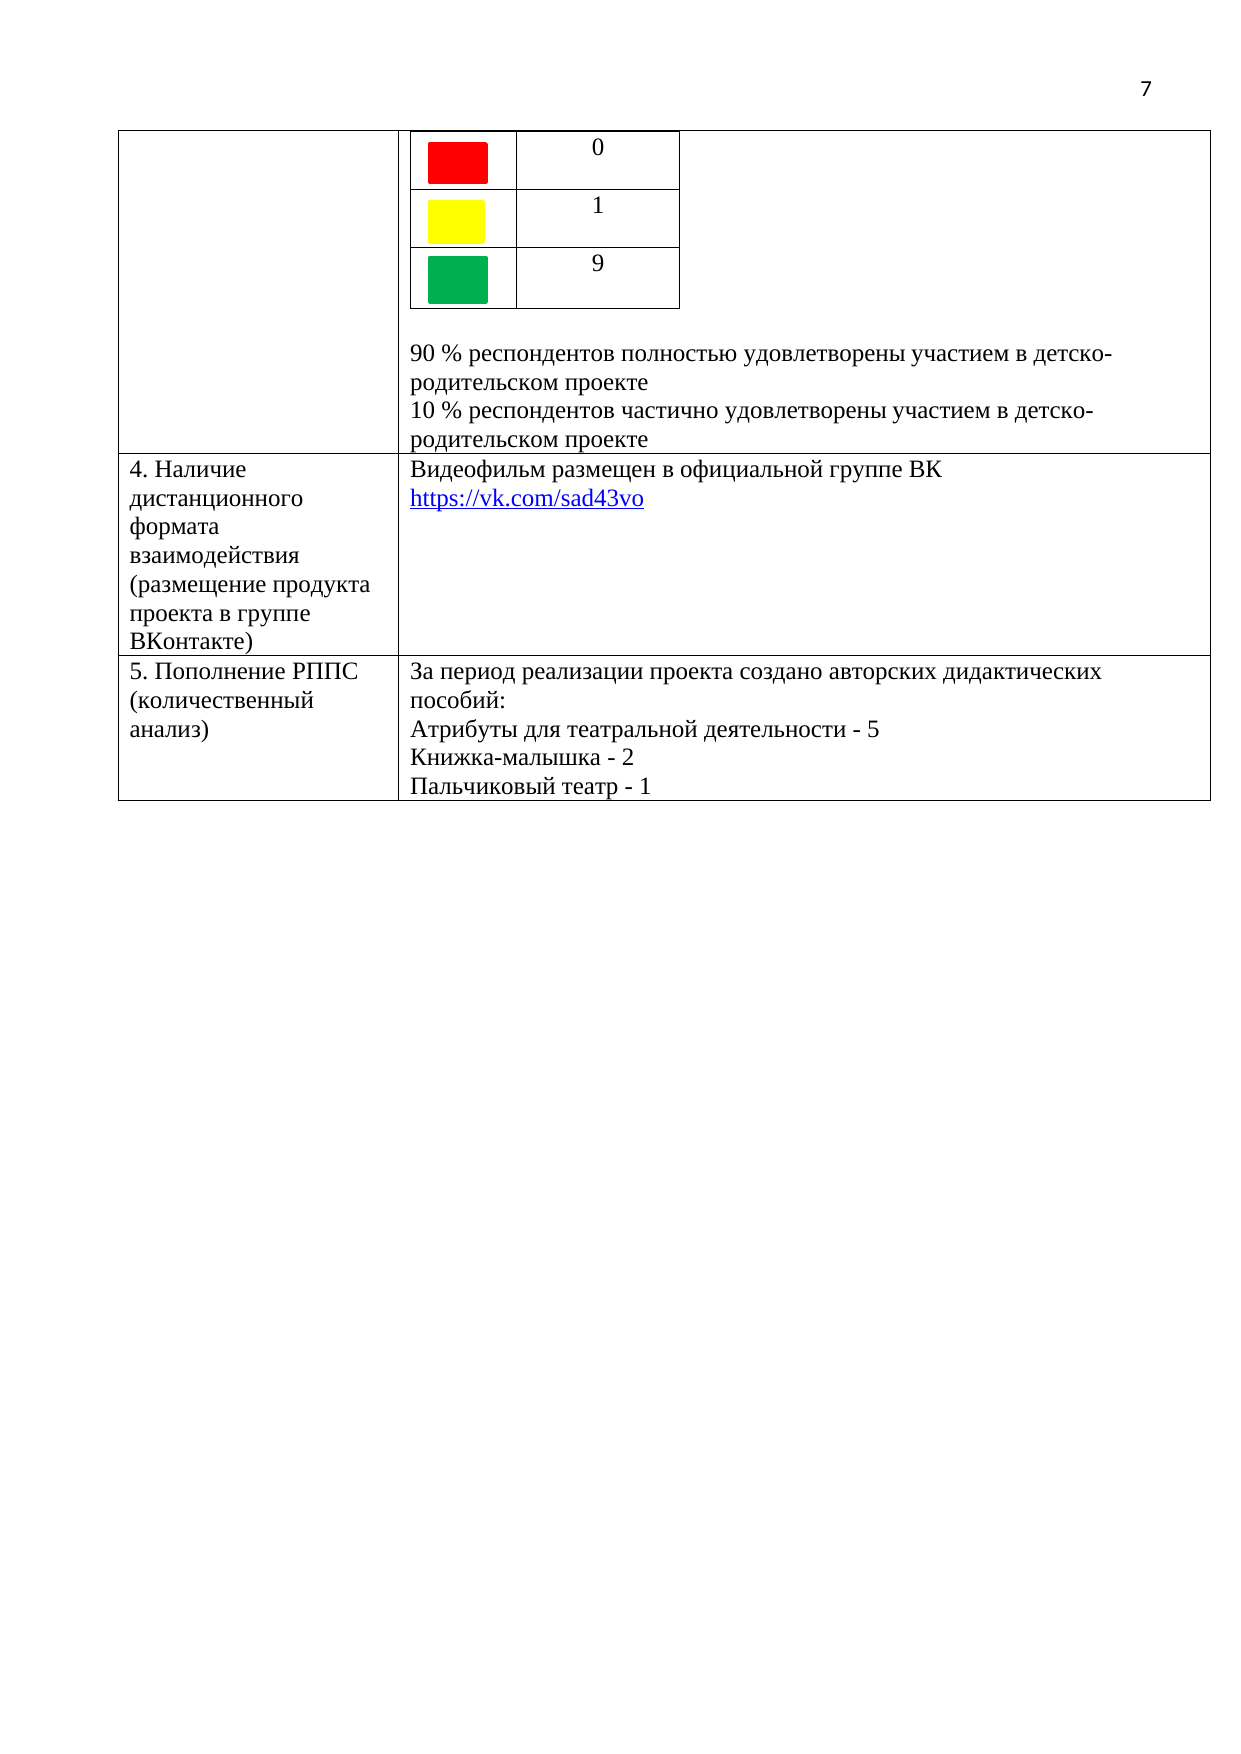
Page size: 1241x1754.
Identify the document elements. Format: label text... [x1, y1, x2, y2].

table_cell 5. Пополнение РППС (количественный анализ) [119, 656, 398, 800]
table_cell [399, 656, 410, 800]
table_cell 4. Наличие дистанционного формата взаимодействия (размещение продукта проекта в группе ВКонтакте) [119, 454, 398, 655]
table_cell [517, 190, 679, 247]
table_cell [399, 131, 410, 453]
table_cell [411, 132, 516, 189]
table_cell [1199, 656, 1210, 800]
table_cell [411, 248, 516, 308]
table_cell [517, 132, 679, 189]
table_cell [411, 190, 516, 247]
table_cell Видеофильм размещен в официальной группе ВК https://vk.com/sad43vo [399, 454, 1210, 655]
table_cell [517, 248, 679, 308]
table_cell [119, 131, 398, 453]
